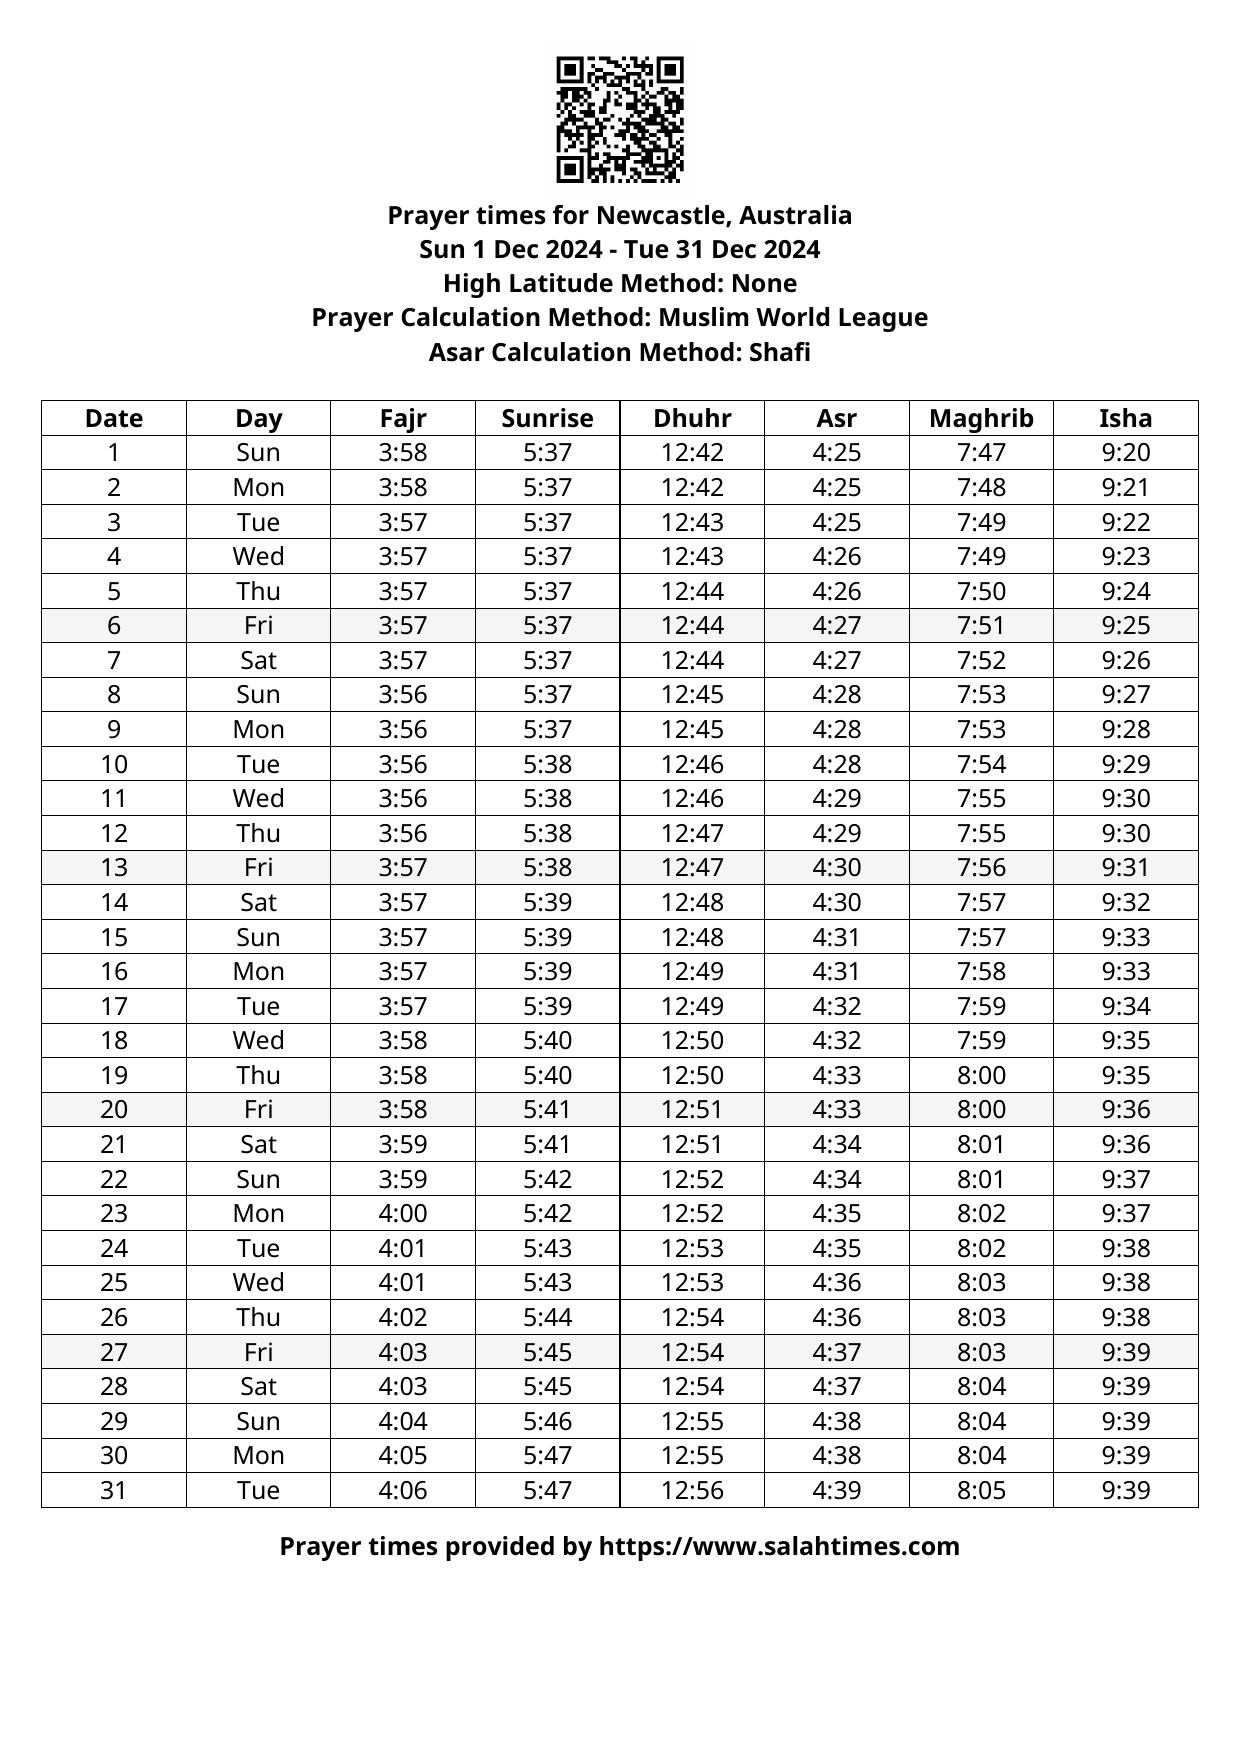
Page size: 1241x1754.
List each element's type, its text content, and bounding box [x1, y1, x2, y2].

table_cell 13 [42, 851, 186, 884]
table_cell 9:39 [1054, 1439, 1198, 1472]
table_cell Mon [187, 712, 330, 746]
table_cell Mon [187, 1439, 330, 1472]
table_cell 9:38 [1054, 1266, 1198, 1299]
table_cell 5:42 [476, 1162, 619, 1195]
table_cell 12:45 [621, 712, 764, 746]
table_cell 3:57 [331, 851, 475, 884]
table_cell 4:39 [765, 1473, 909, 1507]
table_cell 3:57 [331, 885, 475, 919]
table_cell 12:44 [621, 574, 764, 607]
table_cell 3:56 [331, 816, 475, 849]
table_cell 7:49 [910, 505, 1053, 538]
table_cell 4:28 [765, 747, 909, 780]
table_cell 18 [42, 1024, 186, 1057]
table_cell 19 [42, 1058, 186, 1092]
table_header Asr [765, 401, 909, 434]
table_cell 4:03 [331, 1369, 475, 1403]
table_cell 5:38 [476, 851, 619, 884]
table_cell 3:56 [331, 678, 475, 711]
table_cell 5:37 [476, 574, 619, 607]
table_cell 7:58 [910, 954, 1053, 988]
table_cell 9:39 [1054, 1404, 1198, 1437]
table_cell 8 [42, 678, 186, 711]
table_cell 24 [42, 1231, 186, 1264]
table_cell 9:33 [1054, 920, 1198, 953]
table_cell 12:49 [621, 954, 764, 988]
table_cell Sat [187, 885, 330, 919]
table_cell 12:43 [621, 539, 764, 573]
table_cell 8:03 [910, 1266, 1053, 1299]
table_cell 7:55 [910, 781, 1053, 815]
table_cell 9:33 [1054, 954, 1198, 988]
table_cell 7:54 [910, 747, 1053, 780]
table_cell 12:52 [621, 1196, 764, 1230]
table_cell 9:26 [1054, 643, 1198, 677]
table_cell 4:03 [331, 1335, 475, 1368]
table_cell 4:26 [765, 539, 909, 573]
table_cell 3:57 [331, 539, 475, 573]
table_cell 5:39 [476, 920, 619, 953]
table_cell 5:41 [476, 1093, 619, 1126]
table_cell 14 [42, 885, 186, 919]
text High Latitude Method: None [42, 266, 1198, 300]
table_cell 4:04 [331, 1404, 475, 1437]
table_cell 4:32 [765, 1024, 909, 1057]
table_cell 9:39 [1054, 1369, 1198, 1403]
picture [542, 41, 699, 198]
table_cell 7:53 [910, 712, 1053, 746]
table_cell 9:34 [1054, 989, 1198, 1022]
table_cell 4:27 [765, 609, 909, 642]
table_cell 5:39 [476, 885, 619, 919]
table_cell 9:30 [1054, 781, 1198, 815]
table_cell 12:46 [621, 781, 764, 815]
table_cell 4:05 [331, 1439, 475, 1472]
table_cell 3:57 [331, 505, 475, 538]
table_cell 12:45 [621, 678, 764, 711]
table_cell Fri [187, 851, 330, 884]
table_cell 4:06 [331, 1473, 475, 1507]
table_cell 12:47 [621, 851, 764, 884]
table_cell 12:43 [621, 505, 764, 538]
table_cell 6 [42, 609, 186, 642]
table_cell Tue [187, 989, 330, 1022]
table_cell 5 [42, 574, 186, 607]
table_cell 4:28 [765, 712, 909, 746]
table_cell 8:00 [910, 1058, 1053, 1092]
table_cell 16 [42, 954, 186, 988]
table_cell 21 [42, 1127, 186, 1161]
text Prayer Calculation Method: Muslim World League [42, 300, 1198, 334]
table_cell 2 [42, 470, 186, 504]
table_cell 5:43 [476, 1231, 619, 1264]
table_cell 7:56 [910, 851, 1053, 884]
table_cell 5:42 [476, 1196, 619, 1230]
table_cell 7:50 [910, 574, 1053, 607]
table_cell 5:45 [476, 1369, 619, 1403]
table_cell 12:44 [621, 609, 764, 642]
table_cell 8:01 [910, 1162, 1053, 1195]
table_cell 7:51 [910, 609, 1053, 642]
table_cell 3:56 [331, 781, 475, 815]
table_cell 4:25 [765, 470, 909, 504]
table_cell 12:53 [621, 1266, 764, 1299]
table_cell 4:01 [331, 1266, 475, 1299]
table_cell 8:02 [910, 1196, 1053, 1230]
table_cell 8:04 [910, 1404, 1053, 1437]
table_cell 5:37 [476, 643, 619, 677]
table_cell 5:37 [476, 539, 619, 573]
table_cell 8:03 [910, 1335, 1053, 1368]
table_cell 3:58 [331, 1058, 475, 1092]
table_cell 5:37 [476, 505, 619, 538]
table_cell 9:30 [1054, 816, 1198, 849]
table_cell 25 [42, 1266, 186, 1299]
table_cell 3:57 [331, 643, 475, 677]
table_cell Sat [187, 1369, 330, 1403]
table_cell 4:27 [765, 643, 909, 677]
table_cell 4:37 [765, 1335, 909, 1368]
table_cell 7:57 [910, 885, 1053, 919]
table_cell 4:37 [765, 1369, 909, 1403]
table_cell 12:53 [621, 1231, 764, 1264]
table_cell 9:38 [1054, 1231, 1198, 1264]
table_cell 4:33 [765, 1093, 909, 1126]
table_header Day [187, 401, 330, 434]
table_cell 3:57 [331, 954, 475, 988]
table_cell 30 [42, 1439, 186, 1472]
table_cell 22 [42, 1162, 186, 1195]
table_cell Mon [187, 470, 330, 504]
table_cell 9:39 [1054, 1335, 1198, 1368]
table_cell 4:25 [765, 436, 909, 469]
table_cell 31 [42, 1473, 186, 1507]
table_cell 5:44 [476, 1300, 619, 1334]
table_cell 5:40 [476, 1024, 619, 1057]
table_cell 9:22 [1054, 505, 1198, 538]
table_cell 4:36 [765, 1266, 909, 1299]
table_cell 3:58 [331, 1093, 475, 1126]
table_cell 8:00 [910, 1093, 1053, 1126]
table_cell 4 [42, 539, 186, 573]
table_cell 3:56 [331, 712, 475, 746]
table_cell 4:34 [765, 1127, 909, 1161]
table_cell 3 [42, 505, 186, 538]
text Asar Calculation Method: Shafi [42, 334, 1198, 368]
table_cell 4:36 [765, 1300, 909, 1334]
table_cell 5:37 [476, 470, 619, 504]
table_cell 9:27 [1054, 678, 1198, 711]
table_cell 4:38 [765, 1439, 909, 1472]
table_cell 12:55 [621, 1404, 764, 1437]
table_cell 4:26 [765, 574, 909, 607]
table_cell Tue [187, 505, 330, 538]
table_cell 4:35 [765, 1196, 909, 1230]
table_cell 5:41 [476, 1127, 619, 1161]
table_header Isha [1054, 401, 1198, 434]
table_cell 4:31 [765, 920, 909, 953]
table_cell 9:36 [1054, 1093, 1198, 1126]
table_cell 12:44 [621, 643, 764, 677]
table_cell 9:39 [1054, 1473, 1198, 1507]
table_cell 9 [42, 712, 186, 746]
table_cell 5:39 [476, 989, 619, 1022]
table_cell 12:54 [621, 1300, 764, 1334]
table_cell Thu [187, 1300, 330, 1334]
table_cell Thu [187, 574, 330, 607]
table_cell 28 [42, 1369, 186, 1403]
table_cell 5:37 [476, 678, 619, 711]
table_cell 8:05 [910, 1473, 1053, 1507]
table_cell 7:48 [910, 470, 1053, 504]
table_cell 8:02 [910, 1231, 1053, 1264]
table_cell 3:58 [331, 1024, 475, 1057]
table_header Maghrib [910, 401, 1053, 434]
table_cell 9:20 [1054, 436, 1198, 469]
table_cell 5:37 [476, 436, 619, 469]
table_cell Wed [187, 1024, 330, 1057]
table_cell 3:56 [331, 747, 475, 780]
table_cell 12:54 [621, 1369, 764, 1403]
table_cell 7:47 [910, 436, 1053, 469]
table_cell 12 [42, 816, 186, 849]
table_cell 4:30 [765, 851, 909, 884]
table_header Fajr [331, 401, 475, 434]
table_cell Fri [187, 609, 330, 642]
table_header Date [42, 401, 186, 434]
table_cell 9:25 [1054, 609, 1198, 642]
table_cell 5:47 [476, 1473, 619, 1507]
table_cell 9:37 [1054, 1196, 1198, 1230]
table_cell 12:50 [621, 1024, 764, 1057]
text Sun 1 Dec 2024 - Tue 31 Dec 2024 [42, 232, 1198, 266]
table_cell 8:03 [910, 1300, 1053, 1334]
table_cell Mon [187, 954, 330, 988]
table_cell 12:49 [621, 989, 764, 1022]
text Prayer times for Newcastle, Australia [42, 198, 1198, 232]
table_cell 8:01 [910, 1127, 1053, 1161]
table_cell 26 [42, 1300, 186, 1334]
table_cell Sat [187, 1127, 330, 1161]
table_cell Sun [187, 436, 330, 469]
table_cell 9:23 [1054, 539, 1198, 573]
table_cell Sun [187, 678, 330, 711]
table_cell Sat [187, 643, 330, 677]
table_cell Sun [187, 1162, 330, 1195]
table_cell 9:38 [1054, 1300, 1198, 1334]
table_cell 4:02 [331, 1300, 475, 1334]
table_cell 5:39 [476, 954, 619, 988]
table_cell 12:48 [621, 920, 764, 953]
table_cell 17 [42, 989, 186, 1022]
table_header Dhuhr [621, 401, 764, 434]
table_cell 12:47 [621, 816, 764, 849]
table_cell 9:36 [1054, 1127, 1198, 1161]
table_cell 7 [42, 643, 186, 677]
table_cell 4:35 [765, 1231, 909, 1264]
table_cell 7:59 [910, 989, 1053, 1022]
table_cell 5:46 [476, 1404, 619, 1437]
table_cell 1 [42, 436, 186, 469]
table_cell Wed [187, 1266, 330, 1299]
table_cell 4:29 [765, 781, 909, 815]
table_cell 7:55 [910, 816, 1053, 849]
table_cell 3:58 [331, 470, 475, 504]
table_cell 9:24 [1054, 574, 1198, 607]
table_cell 9:37 [1054, 1162, 1198, 1195]
table_cell Tue [187, 1231, 330, 1264]
text Prayer times provided by https://www.salahtimes.com [42, 1528, 1198, 1563]
table_cell 12:42 [621, 470, 764, 504]
table_cell 4:25 [765, 505, 909, 538]
table_cell 5:38 [476, 747, 619, 780]
table_cell 8:04 [910, 1439, 1053, 1472]
table_cell 12:48 [621, 885, 764, 919]
table_cell 20 [42, 1093, 186, 1126]
table_cell 4:28 [765, 678, 909, 711]
table_cell 5:37 [476, 712, 619, 746]
table_cell Wed [187, 781, 330, 815]
table_cell 12:46 [621, 747, 764, 780]
table_cell 9:21 [1054, 470, 1198, 504]
table_cell 12:54 [621, 1335, 764, 1368]
table_cell 7:53 [910, 678, 1053, 711]
table_cell 9:32 [1054, 885, 1198, 919]
table_cell 4:01 [331, 1231, 475, 1264]
table_cell Sun [187, 1404, 330, 1437]
table_cell 5:40 [476, 1058, 619, 1092]
table_header Sunrise [476, 401, 619, 434]
table_cell 5:45 [476, 1335, 619, 1368]
table_cell Sun [187, 920, 330, 953]
table_cell 4:31 [765, 954, 909, 988]
table_cell 29 [42, 1404, 186, 1437]
table_cell 12:51 [621, 1093, 764, 1126]
table_cell 7:52 [910, 643, 1053, 677]
table_cell 9:31 [1054, 851, 1198, 884]
table_cell 4:32 [765, 989, 909, 1022]
table_cell 3:57 [331, 920, 475, 953]
table_cell 12:51 [621, 1127, 764, 1161]
table_cell 3:59 [331, 1162, 475, 1195]
table_cell Mon [187, 1196, 330, 1230]
table_cell 5:38 [476, 781, 619, 815]
table_cell 12:42 [621, 436, 764, 469]
table_cell 5:38 [476, 816, 619, 849]
table_cell 11 [42, 781, 186, 815]
table_cell 12:52 [621, 1162, 764, 1195]
table_cell Thu [187, 1058, 330, 1092]
table_cell 3:58 [331, 436, 475, 469]
table_cell 4:30 [765, 885, 909, 919]
table_cell 4:29 [765, 816, 909, 849]
table_cell 3:57 [331, 989, 475, 1022]
table_cell 12:55 [621, 1439, 764, 1472]
table_cell 9:35 [1054, 1024, 1198, 1057]
table_cell 15 [42, 920, 186, 953]
table_cell 27 [42, 1335, 186, 1368]
table_cell Fri [187, 1335, 330, 1368]
table_cell 4:33 [765, 1058, 909, 1092]
table_cell Fri [187, 1093, 330, 1126]
table_cell 4:38 [765, 1404, 909, 1437]
table_cell 12:50 [621, 1058, 764, 1092]
table_cell Tue [187, 1473, 330, 1507]
table_cell Thu [187, 816, 330, 849]
table_cell 4:00 [331, 1196, 475, 1230]
table_cell 3:57 [331, 574, 475, 607]
table_cell 7:59 [910, 1024, 1053, 1057]
table_cell 5:37 [476, 609, 619, 642]
table_cell Wed [187, 539, 330, 573]
table_cell 5:47 [476, 1439, 619, 1472]
table_cell 7:49 [910, 539, 1053, 573]
table_cell 7:57 [910, 920, 1053, 953]
table_cell Tue [187, 747, 330, 780]
table_cell 12:56 [621, 1473, 764, 1507]
table_cell 23 [42, 1196, 186, 1230]
table_cell 9:29 [1054, 747, 1198, 780]
table_cell 5:43 [476, 1266, 619, 1299]
table_cell 3:57 [331, 609, 475, 642]
table_cell 9:28 [1054, 712, 1198, 746]
table_cell 10 [42, 747, 186, 780]
table_cell 3:59 [331, 1127, 475, 1161]
table_cell 8:04 [910, 1369, 1053, 1403]
table_cell 4:34 [765, 1162, 909, 1195]
table_cell 9:35 [1054, 1058, 1198, 1092]
